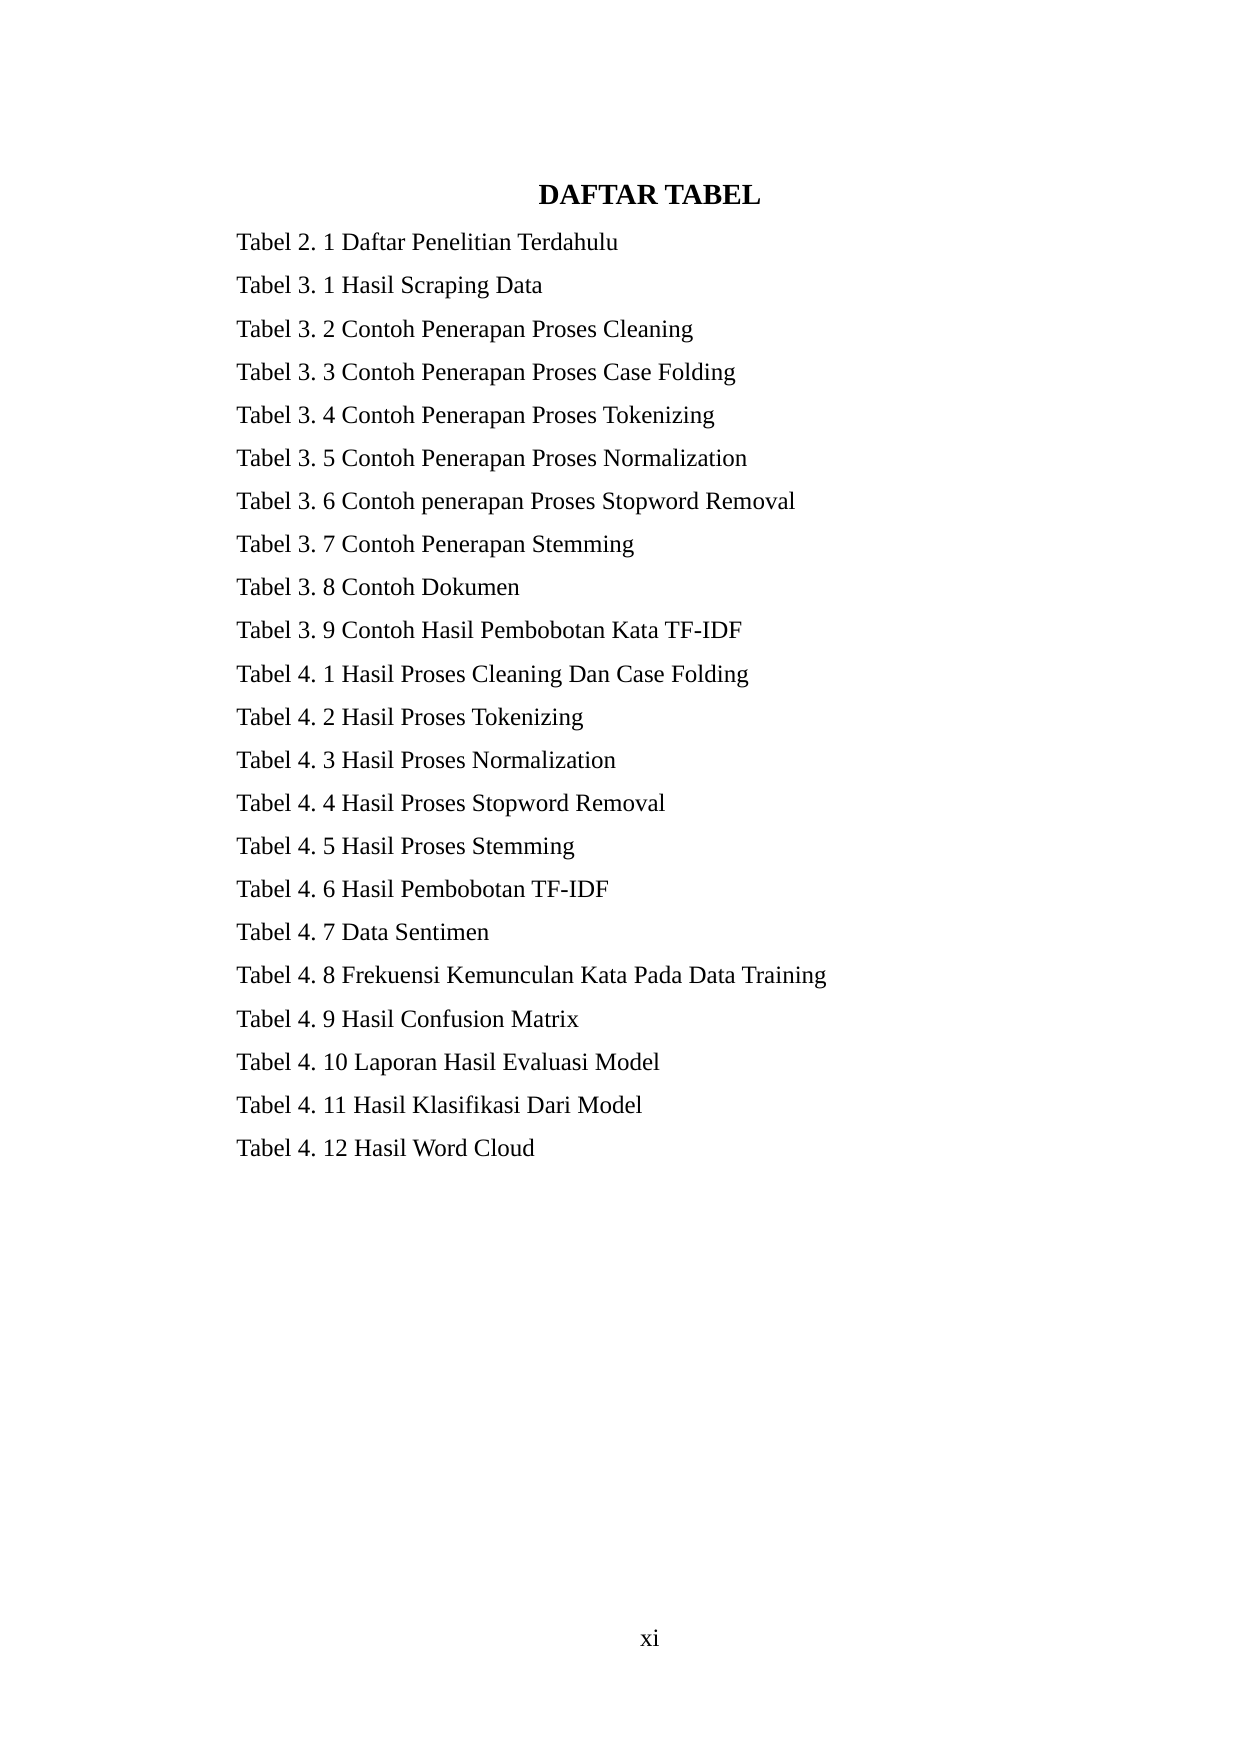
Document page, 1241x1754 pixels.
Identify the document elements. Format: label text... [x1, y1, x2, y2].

text Tabel 4. 6 Hasil Pembobotan TF-IDF 44 [236, 874, 1063, 903]
text Tabel 4. 2 Hasil Proses Tokenizing 37 [236, 702, 1063, 731]
text Tabel 4. 12 Hasil Word Cloud 63 [236, 1133, 1063, 1162]
text Tabel 4. 8 Frekuensi Kemunculan Kata Pada Data Training 49 [236, 961, 1063, 989]
text Tabel 3. 7 Contoh Penerapan Stemming 26 [236, 529, 1063, 558]
text Tabel 4. 5 Hasil Proses Stemming 41 [236, 831, 1063, 860]
text Tabel 4. 9 Hasil Confusion Matrix 53 [236, 1004, 1063, 1032]
text Tabel 3. 6 Contoh penerapan Proses Stopword Removal 26 [236, 486, 1063, 515]
text Tabel 3. 2 Contoh Penerapan Proses Cleaning 24 [236, 314, 1063, 342]
subtitle DAFTAR TABEL [236, 177, 1063, 211]
text Tabel 3. 4 Contoh Penerapan Proses Tokenizing 25 [236, 400, 1063, 429]
text Tabel 4. 10 Laporan Hasil Evaluasi Model 54 [236, 1047, 1063, 1076]
text Tabel 4. 3 Hasil Proses Normalization 38 [236, 745, 1063, 774]
text Tabel 4. 11 Hasil Klasifikasi Dari Model 56 [236, 1090, 1063, 1119]
text Tabel 3. 1 Hasil Scraping Data 23 [236, 271, 1063, 299]
text Tabel 4. 1 Hasil Proses Cleaning Dan Case Folding 36 [236, 659, 1063, 687]
text Tabel 3. 5 Contoh Penerapan Proses Normalization 25 [236, 443, 1063, 472]
text Tabel 3. 9 Contoh Hasil Pembobotan Kata TF-IDF 27 [236, 616, 1063, 644]
text Tabel 2. 1 Daftar Penelitian Terdahulu 16 [236, 227, 1063, 256]
text Tabel 4. 4 Hasil Proses Stopword Removal 40 [236, 788, 1063, 817]
text Tabel 3. 3 Contoh Penerapan Proses Case Folding 25 [236, 357, 1063, 386]
text Tabel 4. 7 Data Sentimen 48 [236, 917, 1063, 946]
text Tabel 3. 8 Contoh Dokumen 27 [236, 572, 1063, 601]
